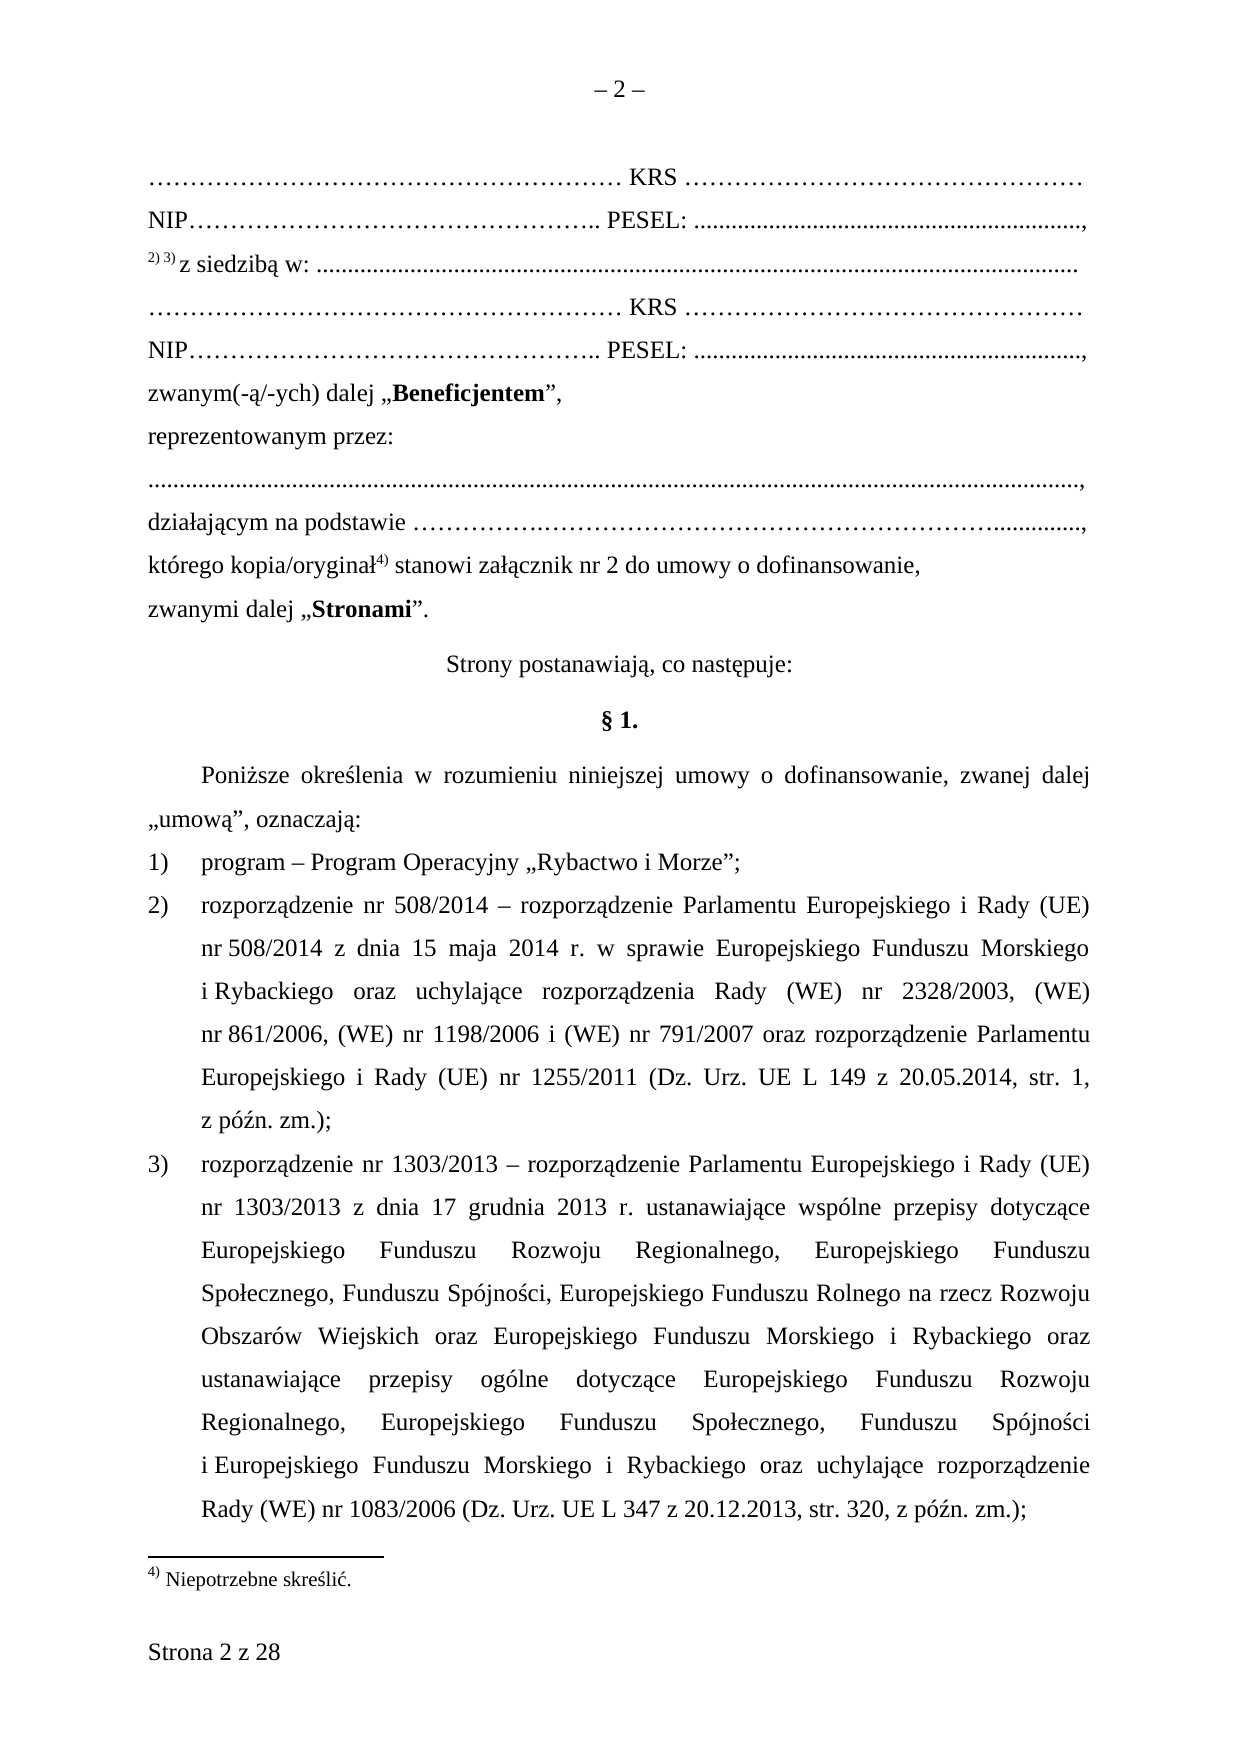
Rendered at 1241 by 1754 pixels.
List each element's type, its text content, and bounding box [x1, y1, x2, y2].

text § 1. [148, 705, 1091, 734]
text reprezentowanym przez: [148, 421, 1091, 450]
text zwanym(-ą/-ych) dalej „Beneficjentem”, [148, 378, 1091, 407]
text 2) rozporządzenie nr 508/2014 – rozporządzenie Parlamentu Europejskiego i Rady (UE) nr 508/2014 z dnia 15 maja 2014 r. w sprawie Europejskiego Funduszu Morskiego i Rybackiego oraz uchylające rozporządzenia Rady (WE) nr 2328/2003, (WE) nr 861/2006, (WE) nr 1198/2006 i (WE) nr 791/2007 oraz rozporządzenie Parlamentu Europejskiego i Rady (UE) nr 1255/2011 (Dz. Urz. UE L 149 z 20.05.2014, str. 1, z późn. zm.); [148, 890, 1091, 1134]
text Strony postanawiają, co następuje: [148, 649, 1091, 678]
text Poniższe określenia w rozumieniu niniejszej umowy o dofinansowanie, zwanej dalej „umową”, oznaczają: [148, 761, 1091, 832]
text 1) program – Program Operacyjny „Rybactwo i Morze”; [148, 847, 1091, 876]
text działającym na podstawie …………….……………………………………………….............., którego kopia/oryginał) stanowi załącznik nr 2 do umowy o dofinansowanie, [148, 507, 1091, 579]
text ………………………………………………… KRS ………………………………………… NIP………………………………………….. PESEL: .............................................................., [148, 292, 1091, 364]
text 3) rozporządzenie nr 1303/2013 – rozporządzenie Parlamentu Europejskiego i Rady (UE) nr 1303/2013 z dnia 17 grudnia 2013 r. ustanawiające wspólne przepisy dotyczące Europejskiego Funduszu Rozwoju Regionalnego, Europejskiego Funduszu Społecznego, Funduszu Spójności, Europejskiego Funduszu Rolnego na rzecz Rozwoju Obszarów Wiejskich oraz Europejskiego Funduszu Morskiego i Rybackiego oraz ustanawiające przepisy ogólne dotyczące Europejskiego Funduszu Rozwoju Regionalnego, Europejskiego Funduszu Społecznego, Funduszu Spójności i Europejskiego Funduszu Morskiego i Rybackiego oraz uchylające rozporządzenie Rady (WE) nr 1083/2006 (Dz. Urz. UE L 347 z 20.12.2013, str. 320, z późn. zm.); [148, 1149, 1091, 1522]
text ....................................................................................................................................................., [148, 464, 1091, 493]
text ………………………………………………… KRS ………………………………………… NIP………………………………………….. PESEL: .............................................................., [148, 162, 1091, 234]
text zwanymi dalej „Stronami”. [148, 594, 1091, 622]
text 2) 3) z siedzibą w: .......................................................................................................................... [148, 249, 1091, 277]
